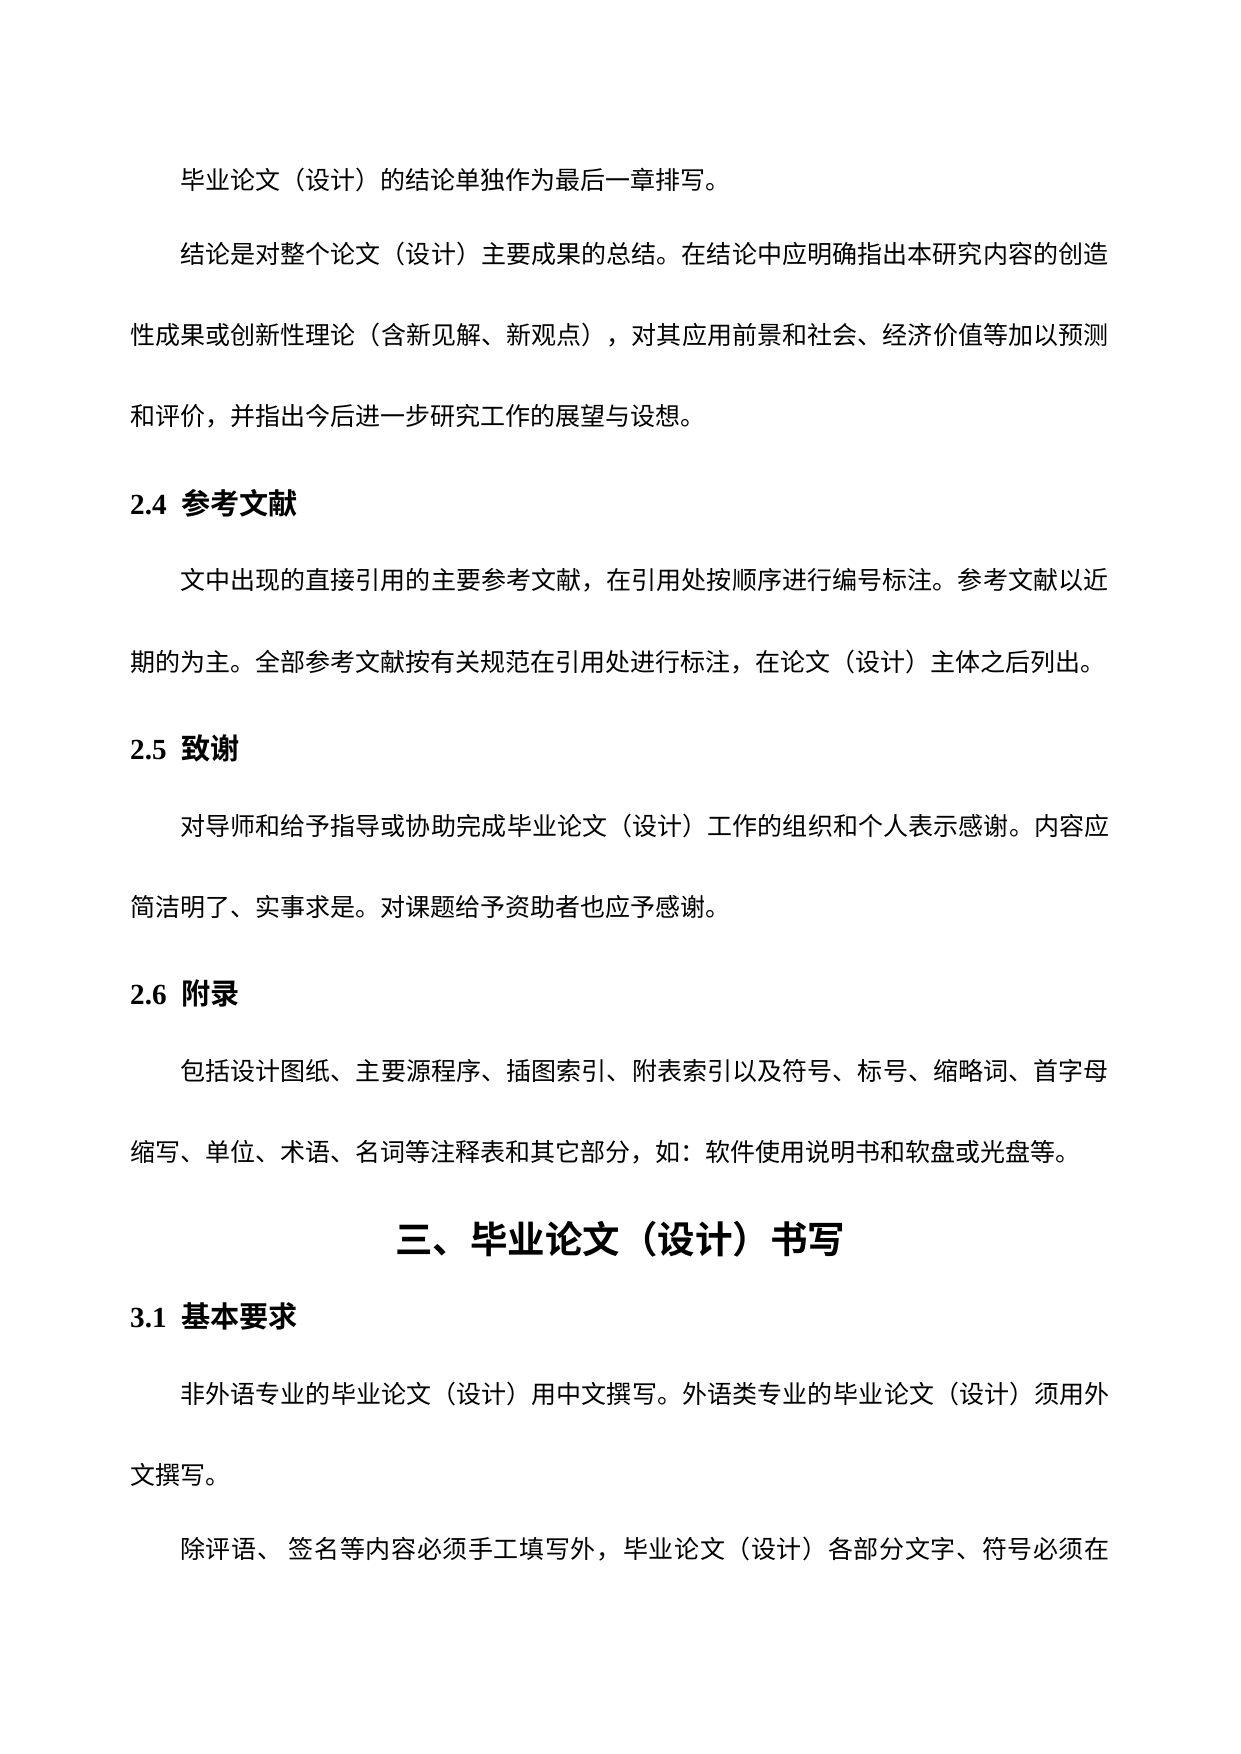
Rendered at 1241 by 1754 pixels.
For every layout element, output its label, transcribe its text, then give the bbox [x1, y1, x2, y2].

text 非外语专业的毕业论文（设计）用中文撰写。外语类专业的毕业论文（设计）须用外文撰写。 [130, 1360, 1110, 1506]
text 2.6 附录 [130, 959, 1110, 1024]
text 2.4 参考文献 [130, 469, 1110, 534]
text 结论是对整个论文（设计）主要成果的总结。在结论中应明确指出本研究内容的创造性成果或创新性理论（含新见解、新观点），对其应用前景和社会、经济价值等加以预测和评价，并指出今后进一步研究工作的展望与设想。 [130, 220, 1110, 447]
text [130, 1515, 1110, 1580]
text 2.5 致谢 [130, 714, 1110, 779]
text 对导师和给予指导或协助完成毕业论文（设计）工作的组织和个人表示感谢。内容应简洁明了、实事求是。对课题给予资助者也应予感谢。 [130, 792, 1110, 938]
text 包括设计图纸、主要源程序、插图索引、附表索引以及符号、标号、缩略词、首字母缩写、单位、术语、名词等注释表和其它部分，如：软件使用说明书和软盘或光盘等。 [130, 1037, 1110, 1183]
text 毕业论文（设计）的结论单独作为最后一章排写。 [130, 146, 1110, 211]
text 3.1 基本要求 [130, 1282, 1110, 1347]
text 三、毕业论文（设计）书写 [130, 1205, 1110, 1270]
text 文中出现的直接引用的主要参考文献，在引用处按顺序进行编号标注。参考文献以近期的为主。全部参考文献按有关规范在引用处进行标注，在论文（设计）主体之后列出。 [130, 546, 1110, 693]
